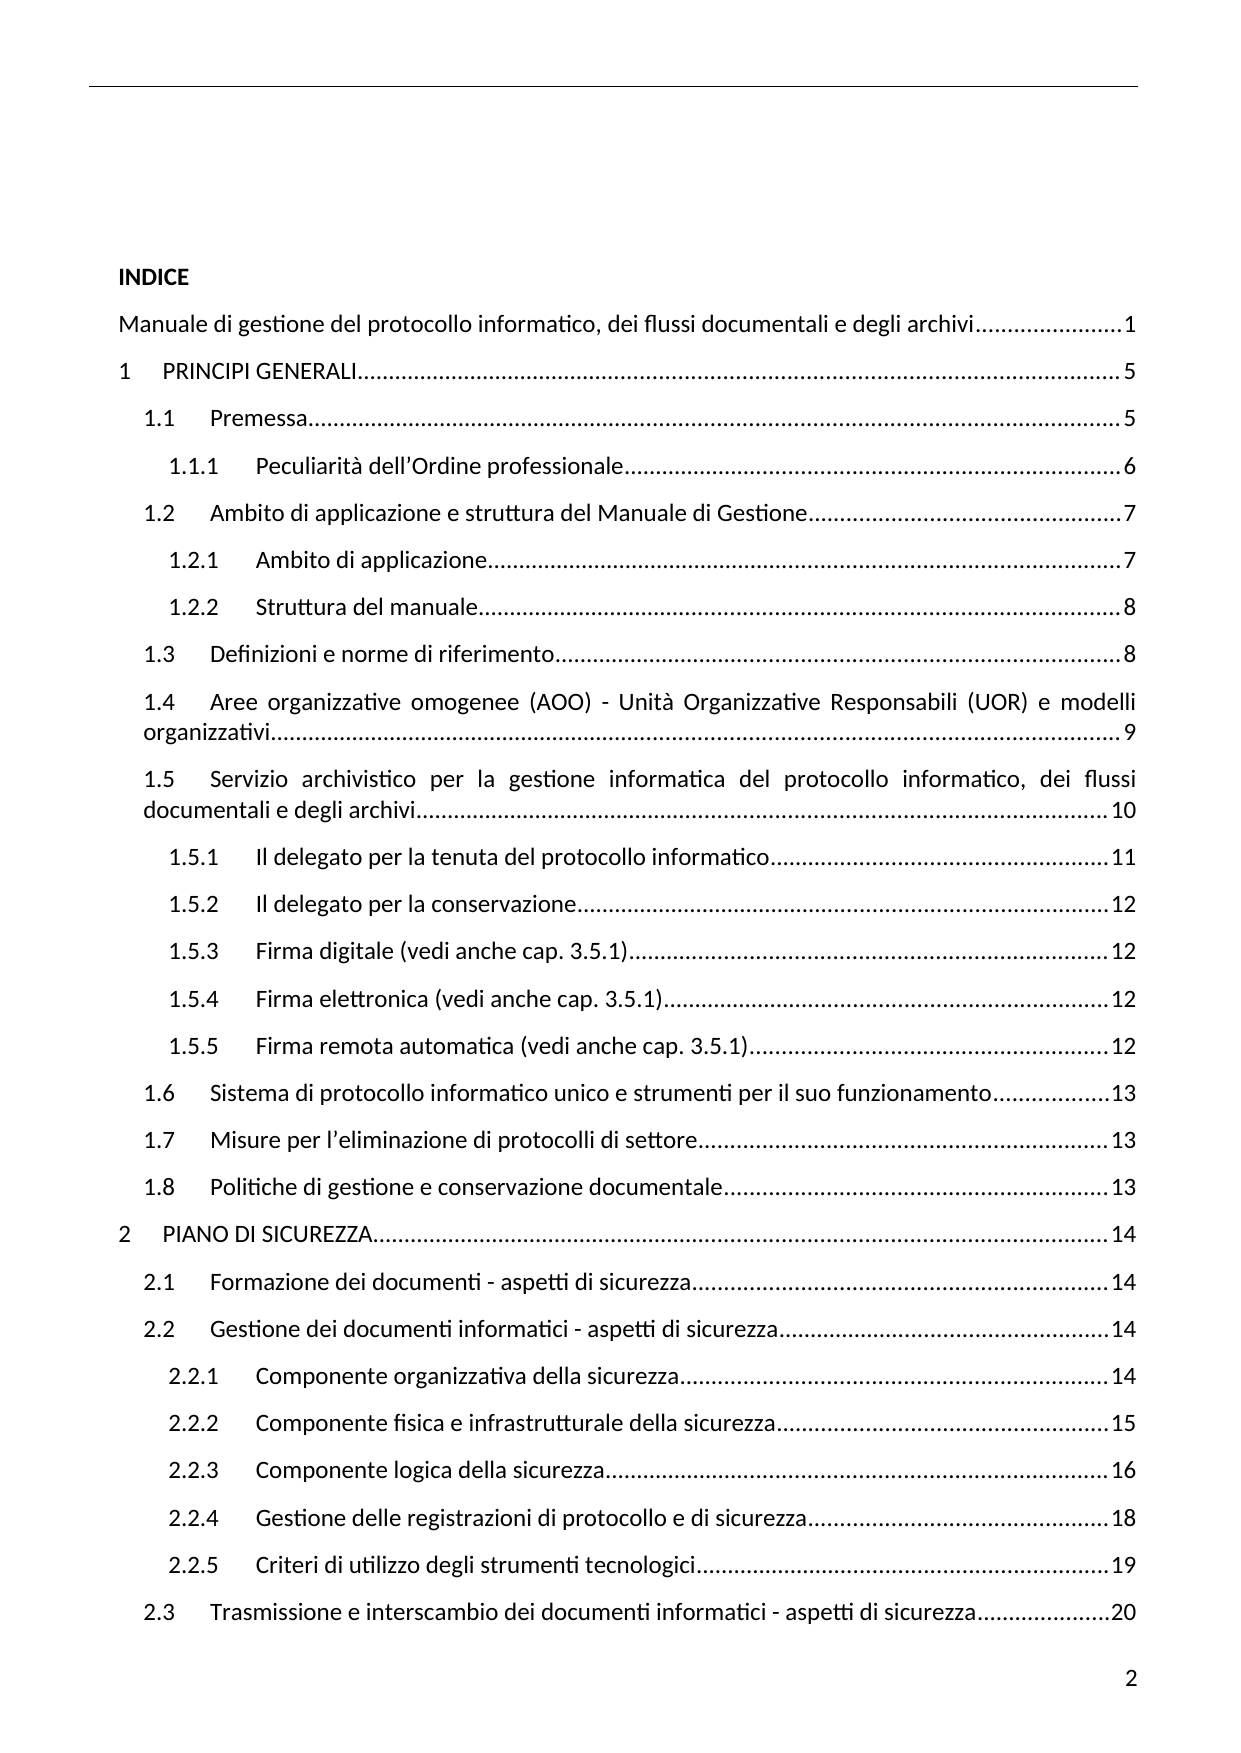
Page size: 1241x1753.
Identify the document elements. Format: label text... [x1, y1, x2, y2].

text 1.5.5 Firma remota automatica (vedi anche cap. 3.5.1) 12 [168, 1030, 1138, 1060]
text 2.2.4 Gestione delle registrazioni di protocollo e di sicurezza 18 [168, 1502, 1138, 1532]
text 1.5.4 Firma elettronica (vedi anche cap. 3.5.1) 12 [168, 983, 1138, 1013]
text 1.5 Servizio archivistico per la gestione informatica del protocollo informatico, dei flussi documentali e degli archivi 10 [143, 763, 1138, 824]
text 2 PIANO DI SICUREZZA 14 [118, 1219, 1138, 1249]
text 1.2.2 Struttura del manuale 8 [168, 591, 1138, 622]
text 1.4 Aree organizzative omogenee (AOO) - Unità Organizzative Responsabili (UOR) e modelli organizzativi 9 [143, 686, 1138, 747]
text 1.5.1 Il delegato per la tenuta del protocollo informatico 11 [168, 841, 1138, 872]
text 1.2.1 Ambito di applicazione 7 [168, 544, 1138, 575]
text 2.2 Gestione dei documenti informatici - aspetti di sicurezza 14 [143, 1313, 1138, 1343]
text 1.5.2 Il delegato per la conservazione 12 [168, 888, 1138, 919]
text 1.1.1 Peculiarità dell’Ordine professionale 6 [168, 450, 1138, 480]
text 2.1 Formazione dei documenti - aspetti di sicurezza 14 [143, 1266, 1138, 1296]
text 1.6 Sistema di protocollo informatico unico e strumenti per il suo funzionamento 13 [143, 1077, 1138, 1108]
text 1.8 Politiche di gestione e conservazione documentale 13 [143, 1171, 1138, 1202]
text 1.2 Ambito di applicazione e struttura del Manuale di Gestione 7 [143, 497, 1138, 527]
text 1.1 Premessa 5 [143, 403, 1138, 433]
text Manuale di gestione del protocollo informatico, dei flussi documentali e degli archivi 1 [118, 308, 1138, 339]
text 1.7 Misure per l’eliminazione di protocolli di settore 13 [143, 1124, 1138, 1155]
text 2.3 Trasmissione e interscambio dei documenti informatici - aspetti di sicurezza 20 [143, 1596, 1138, 1627]
text 2.2.2 Componente fisica e infrastrutturale della sicurezza 15 [168, 1407, 1138, 1438]
text 2.2.3 Componente logica della sicurezza 16 [168, 1454, 1138, 1485]
text 1.3 Definizioni e norme di riferimento 8 [143, 638, 1138, 669]
text 2.2.5 Criteri di utilizzo degli strumenti tecnologici 19 [168, 1549, 1138, 1579]
text INDICE [118, 261, 1138, 292]
text 1 PRINCIPI GENERALI 5 [118, 355, 1138, 386]
text 2.2.1 Componente organizzativa della sicurezza 14 [168, 1360, 1138, 1391]
text 1.5.3 Firma digitale (vedi anche cap. 3.5.1) 12 [168, 936, 1138, 966]
